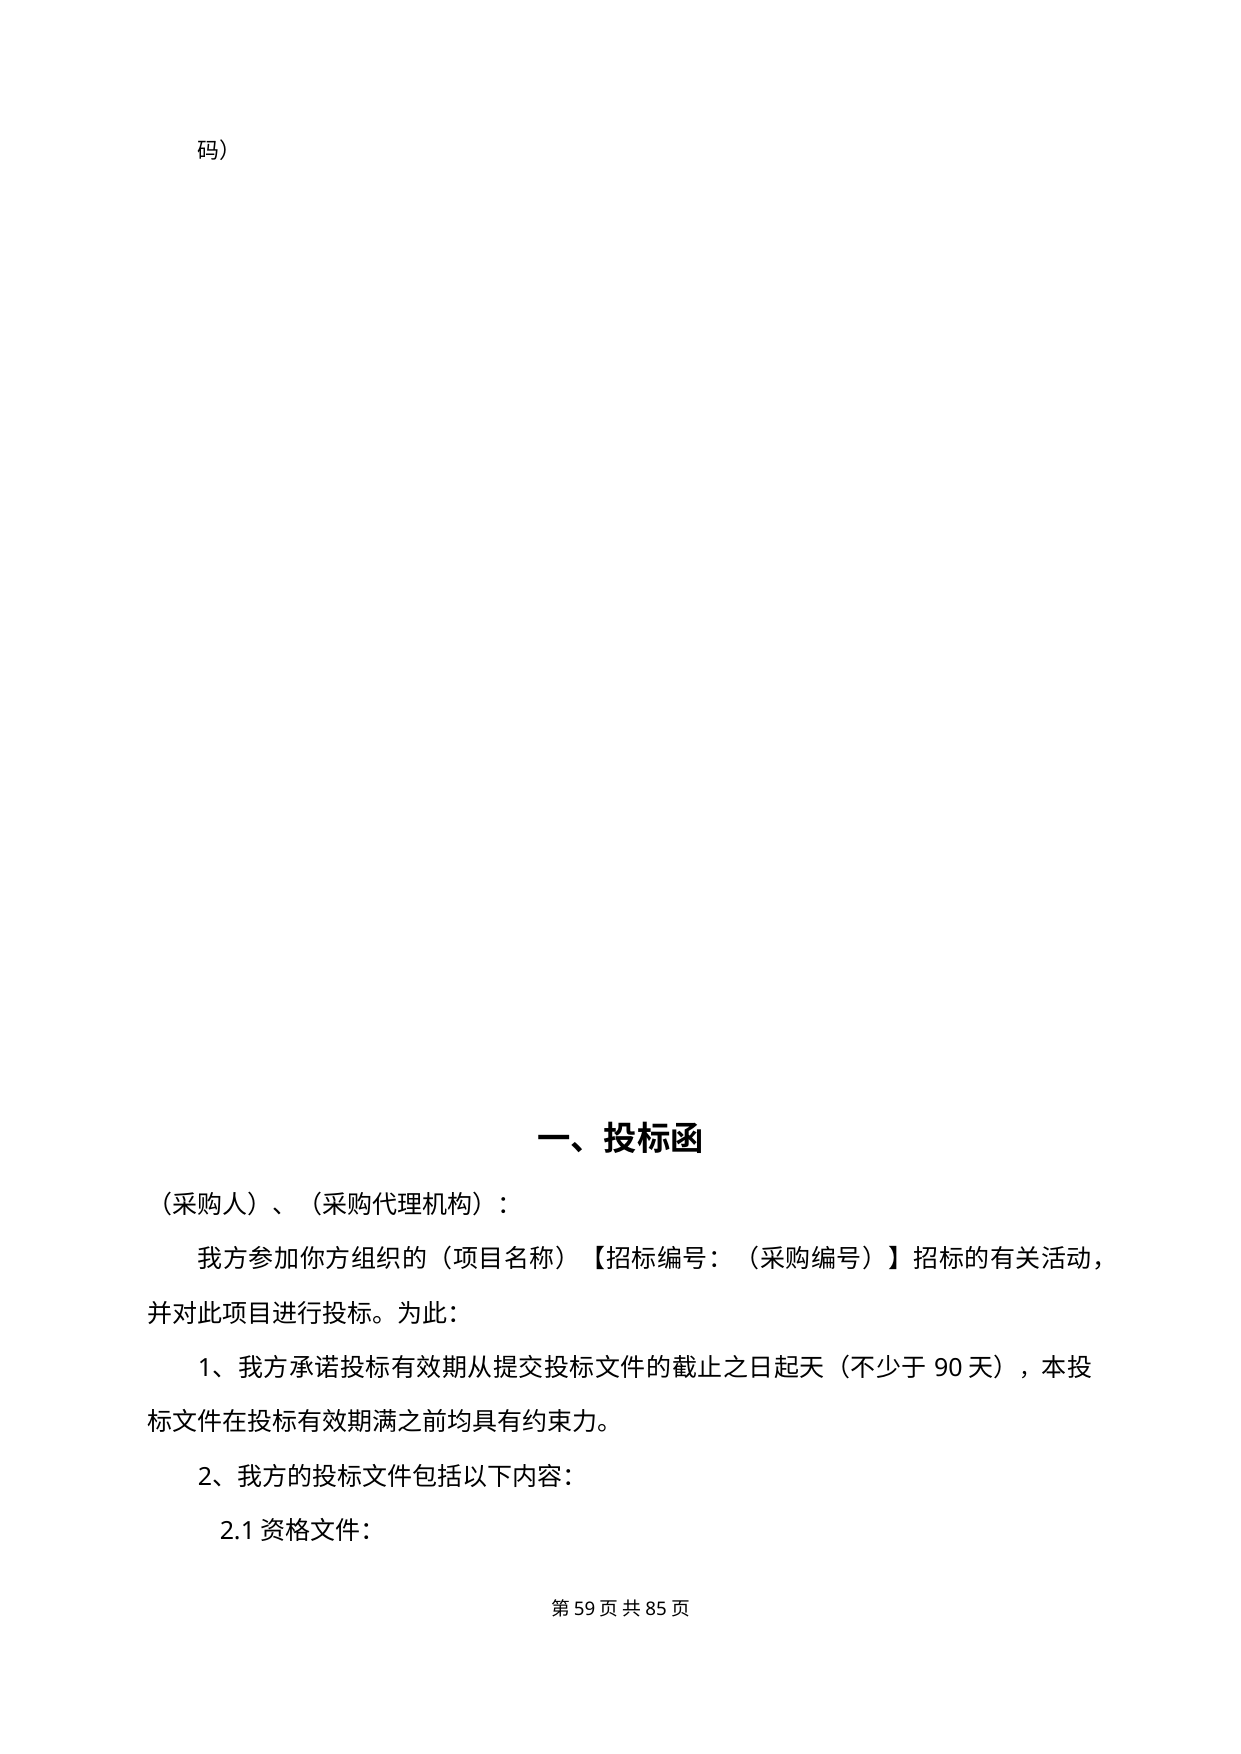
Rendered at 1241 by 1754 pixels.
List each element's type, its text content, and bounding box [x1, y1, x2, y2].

text 我方参加你方组织的（项目名称）【招标编号：（采购编号）】招标的有关活动，并对此项目进行投标。为此： [148, 1239, 1092, 1329]
text 1、我方承诺投标有效期从提交投标文件的截止之日起天（不少于90天），本投标文件在投标有效期满之前均具有约束力。 [148, 1347, 1092, 1438]
text （采购人）、（采购代理机构）： [148, 1184, 1092, 1221]
text 一、投标函 [148, 1112, 1092, 1160]
text 2、我方的投标文件包括以下内容： [148, 1456, 1092, 1492]
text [198, 133, 1092, 164]
text 2.1资格文件： [169, 1511, 1092, 1547]
